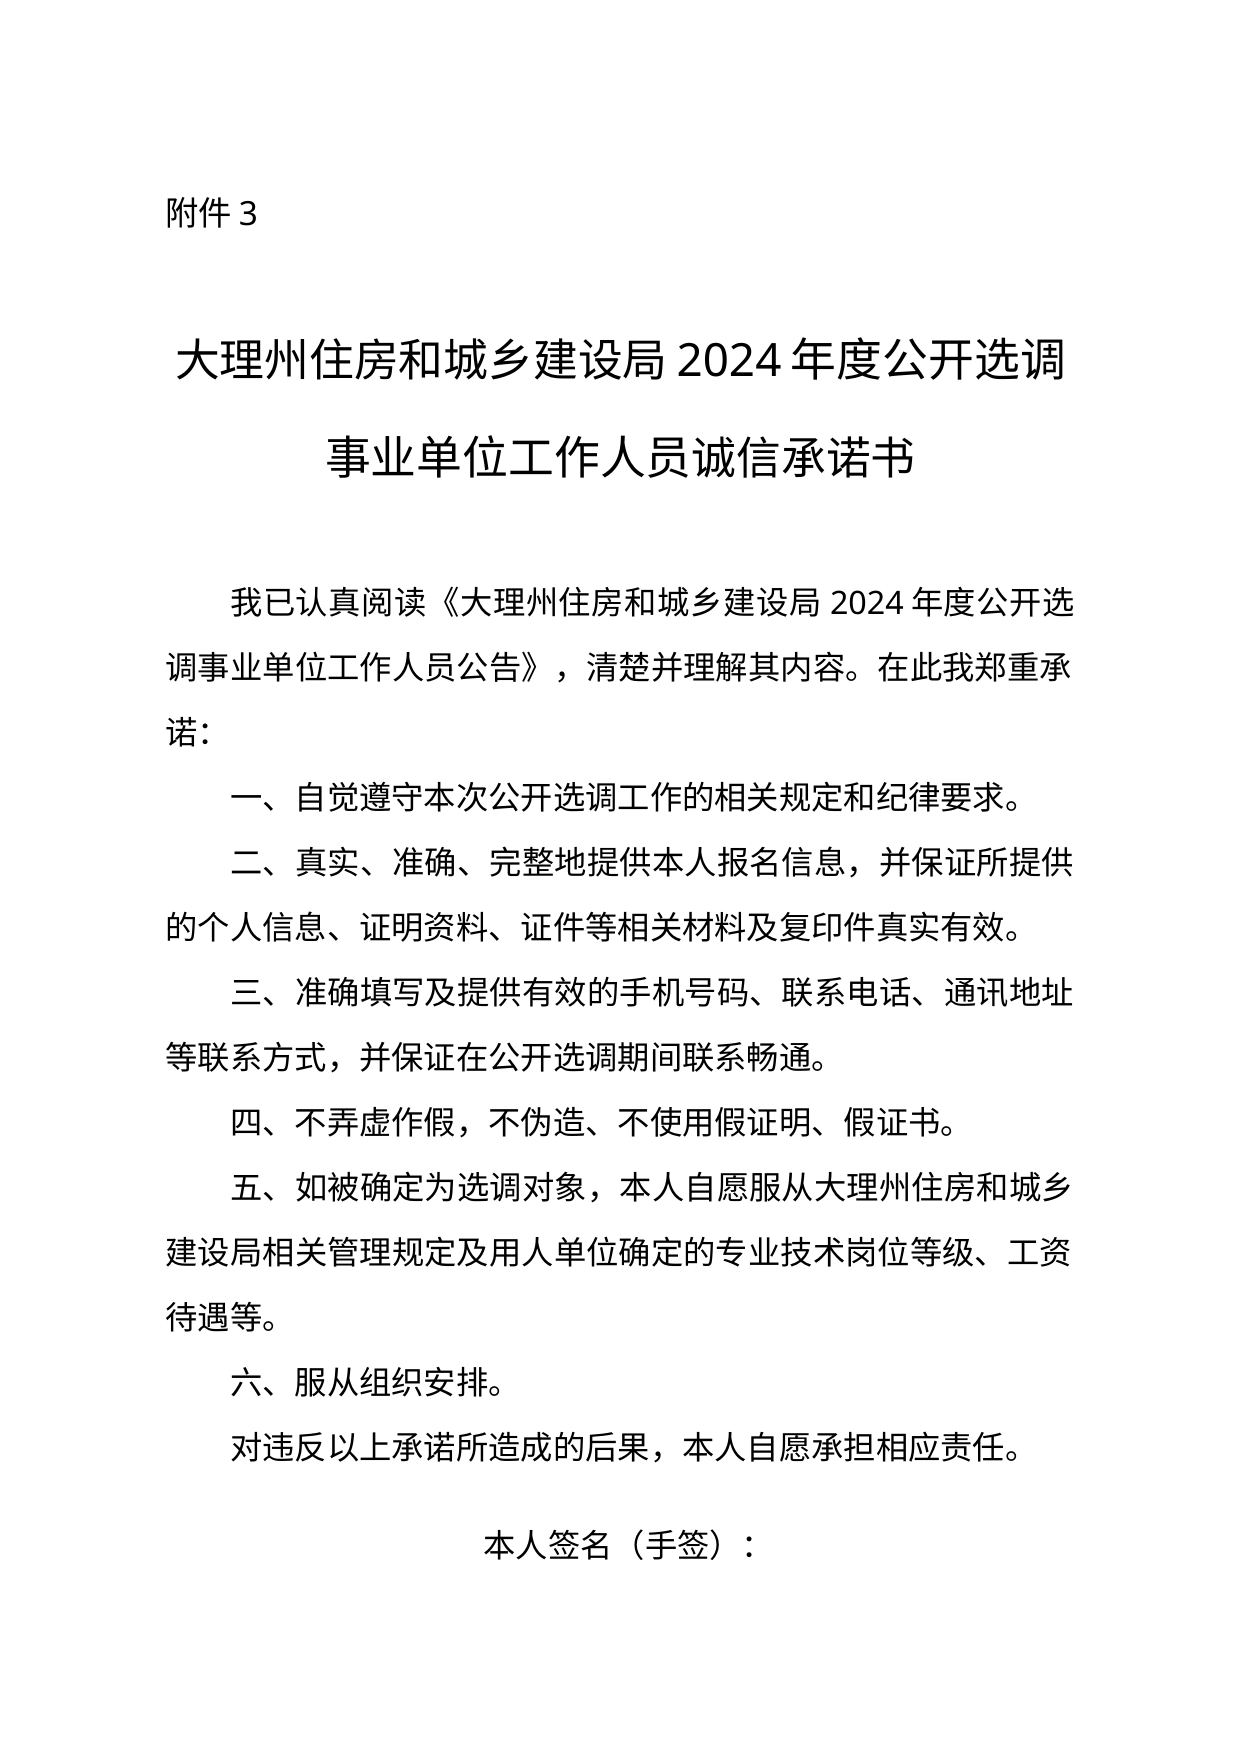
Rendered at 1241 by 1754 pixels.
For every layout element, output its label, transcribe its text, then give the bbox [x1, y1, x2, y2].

text 六、服从组织安排。 [165, 1348, 1075, 1413]
text 四、不弄虚作假，不伪造、不使用假证明、假证书。 [165, 1088, 1075, 1153]
text 二、真实、准确、完整地提供本人报名信息，并保证所提供的个人信息、证明资料、证件等相关材料及复印件真实有效。 [165, 828, 1075, 958]
text 对违反以上承诺所造成的后果，本人自愿承担相应责任。 [165, 1413, 1075, 1478]
text 我已认真阅读《大理州住房和城乡建设局2024年度公开选调事业单位工作人员公告》，清楚并理解其内容。在此我郑重承诺： [165, 568, 1075, 763]
text 大理州住房和城乡建设局2024年度公开选调事业单位工作人员诚信承诺书 [165, 308, 1075, 503]
text 三、准确填写及提供有效的手机号码、联系电话、通讯地址等联系方式，并保证在公开选调期间联系畅通。 [165, 958, 1075, 1088]
text 附件3 [165, 178, 1075, 243]
text 五、如被确定为选调对象，本人自愿服从大理州住房和城乡建设局相关管理规定及用人单位确定的专业技术岗位等级、工资待遇等。 [165, 1153, 1075, 1348]
text 一、自觉遵守本次公开选调工作的相关规定和纪律要求。 [165, 763, 1075, 828]
text 本人签名（手签）： [165, 1511, 1075, 1576]
